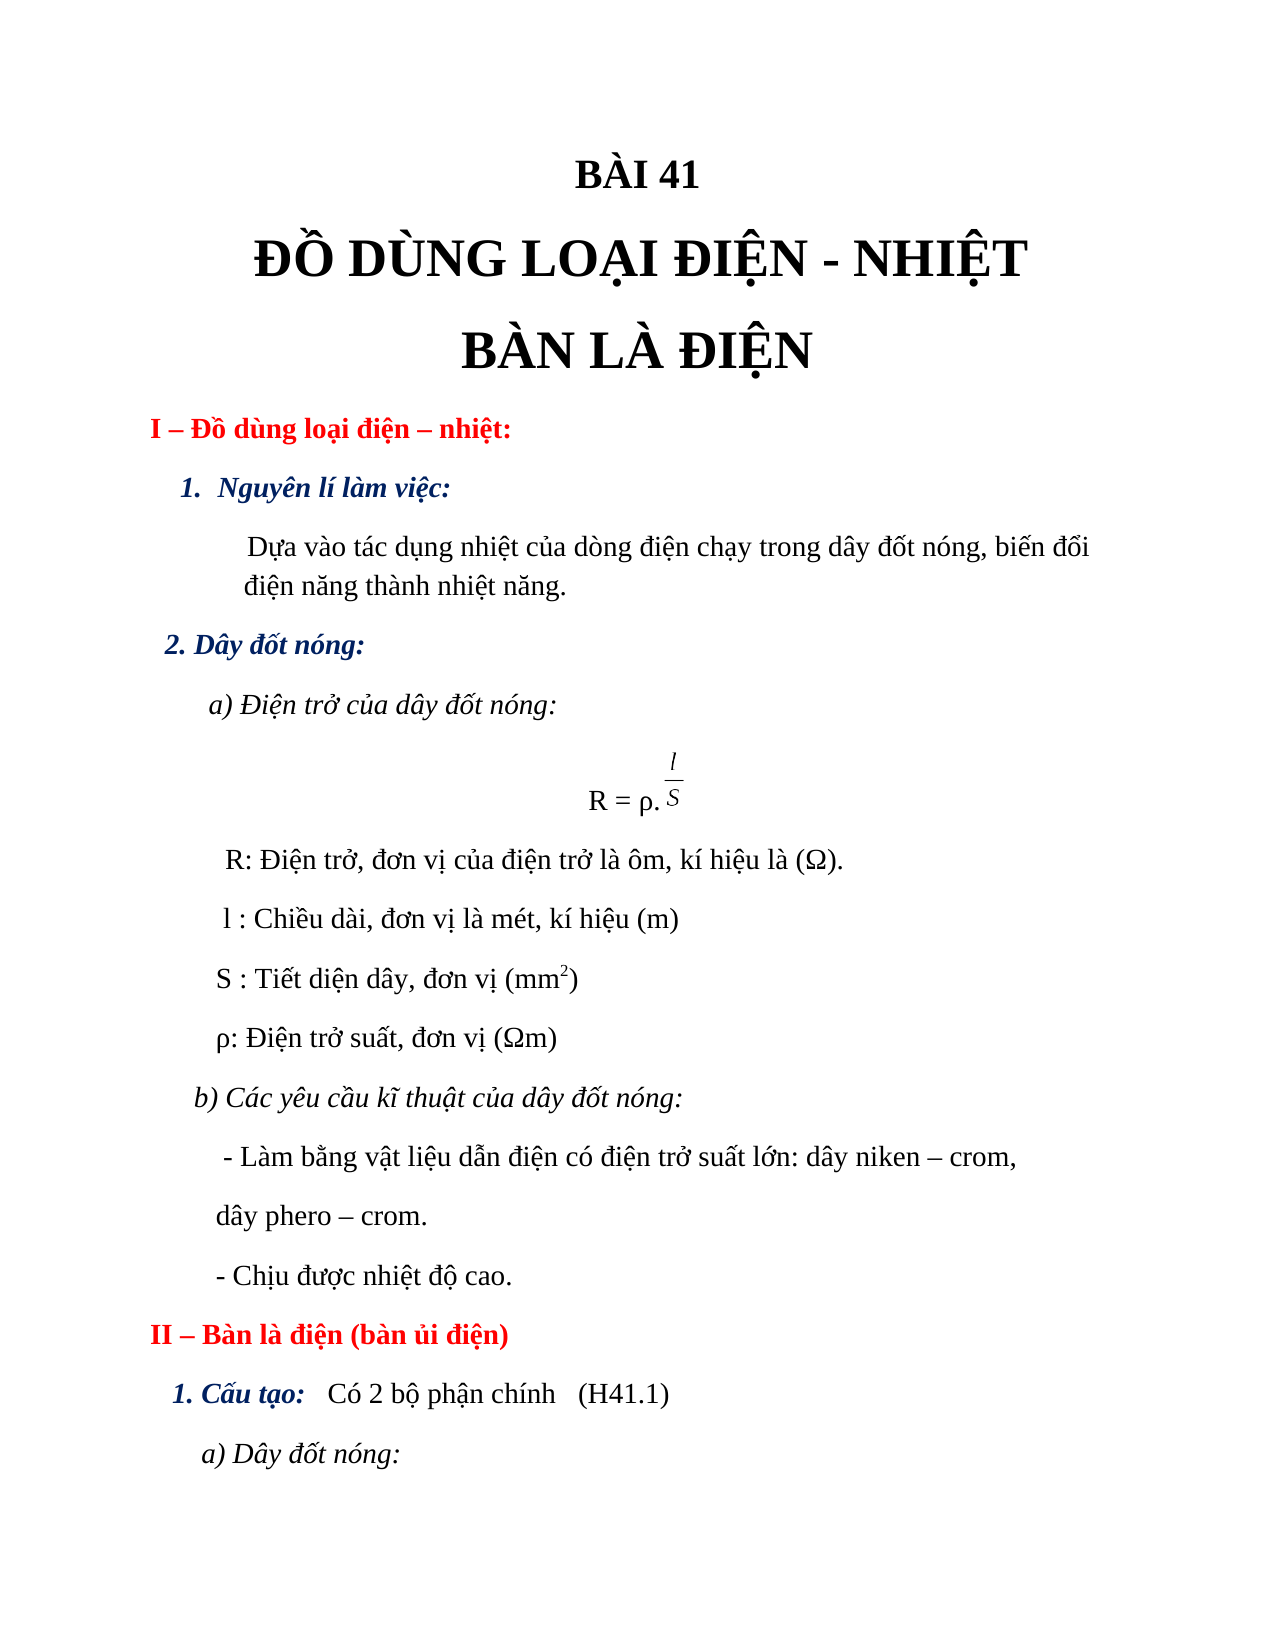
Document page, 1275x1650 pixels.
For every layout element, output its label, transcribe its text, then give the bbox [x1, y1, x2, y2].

text dây phero – crom. [150, 1198, 1125, 1232]
text 1. Cấu tạo: Có 2 bộ phận chính (H41.1) [150, 1377, 1125, 1410]
text a) Điện trở của dây đốt nóng: [150, 687, 1125, 720]
list Nguyên lí làm việc: [180, 470, 1125, 504]
text - Làm bằng vật liệu dẫn điện có điện trở suất lớn: dây niken – crom, [150, 1139, 1125, 1173]
text a) Dây đốt nóng: [150, 1436, 1125, 1469]
text BÀI 41 [150, 150, 1125, 198]
text ρ: Điện trở suất, đơn vị (Ωm) [150, 1020, 1125, 1054]
text l : Chiều dài, đơn vị là mét, kí hiệu (m) [150, 902, 1125, 935]
text 2. Dây đốt nóng: [150, 627, 1125, 661]
text Dựa vào tác dụng nhiệt của dòng điện chạy trong dây đốt nóng, biến đổi điện năng thành nhiệt năng. [225, 529, 1125, 602]
text ĐỒ DÙNG LOẠI ĐIỆN - NHIỆT [150, 226, 1125, 288]
text BÀN LÀ ĐIỆN [150, 318, 1125, 381]
text II – Bàn là điện (bàn ủi điện) [150, 1317, 1125, 1351]
text b) Các yêu cầu kĩ thuật của dây đốt nóng: [150, 1080, 1125, 1113]
text - Chịu được nhiệt độ cao. [150, 1258, 1125, 1291]
text R = ρ. [150, 746, 1125, 816]
text S : Tiết diện dây, đơn vị (mm2) [150, 961, 1125, 994]
text R: Điện trở, đơn vị của điện trở là ôm, kí hiệu là (Ω). [225, 842, 1125, 876]
text I – Đồ dùng loại điện – nhiệt: [150, 411, 1125, 444]
